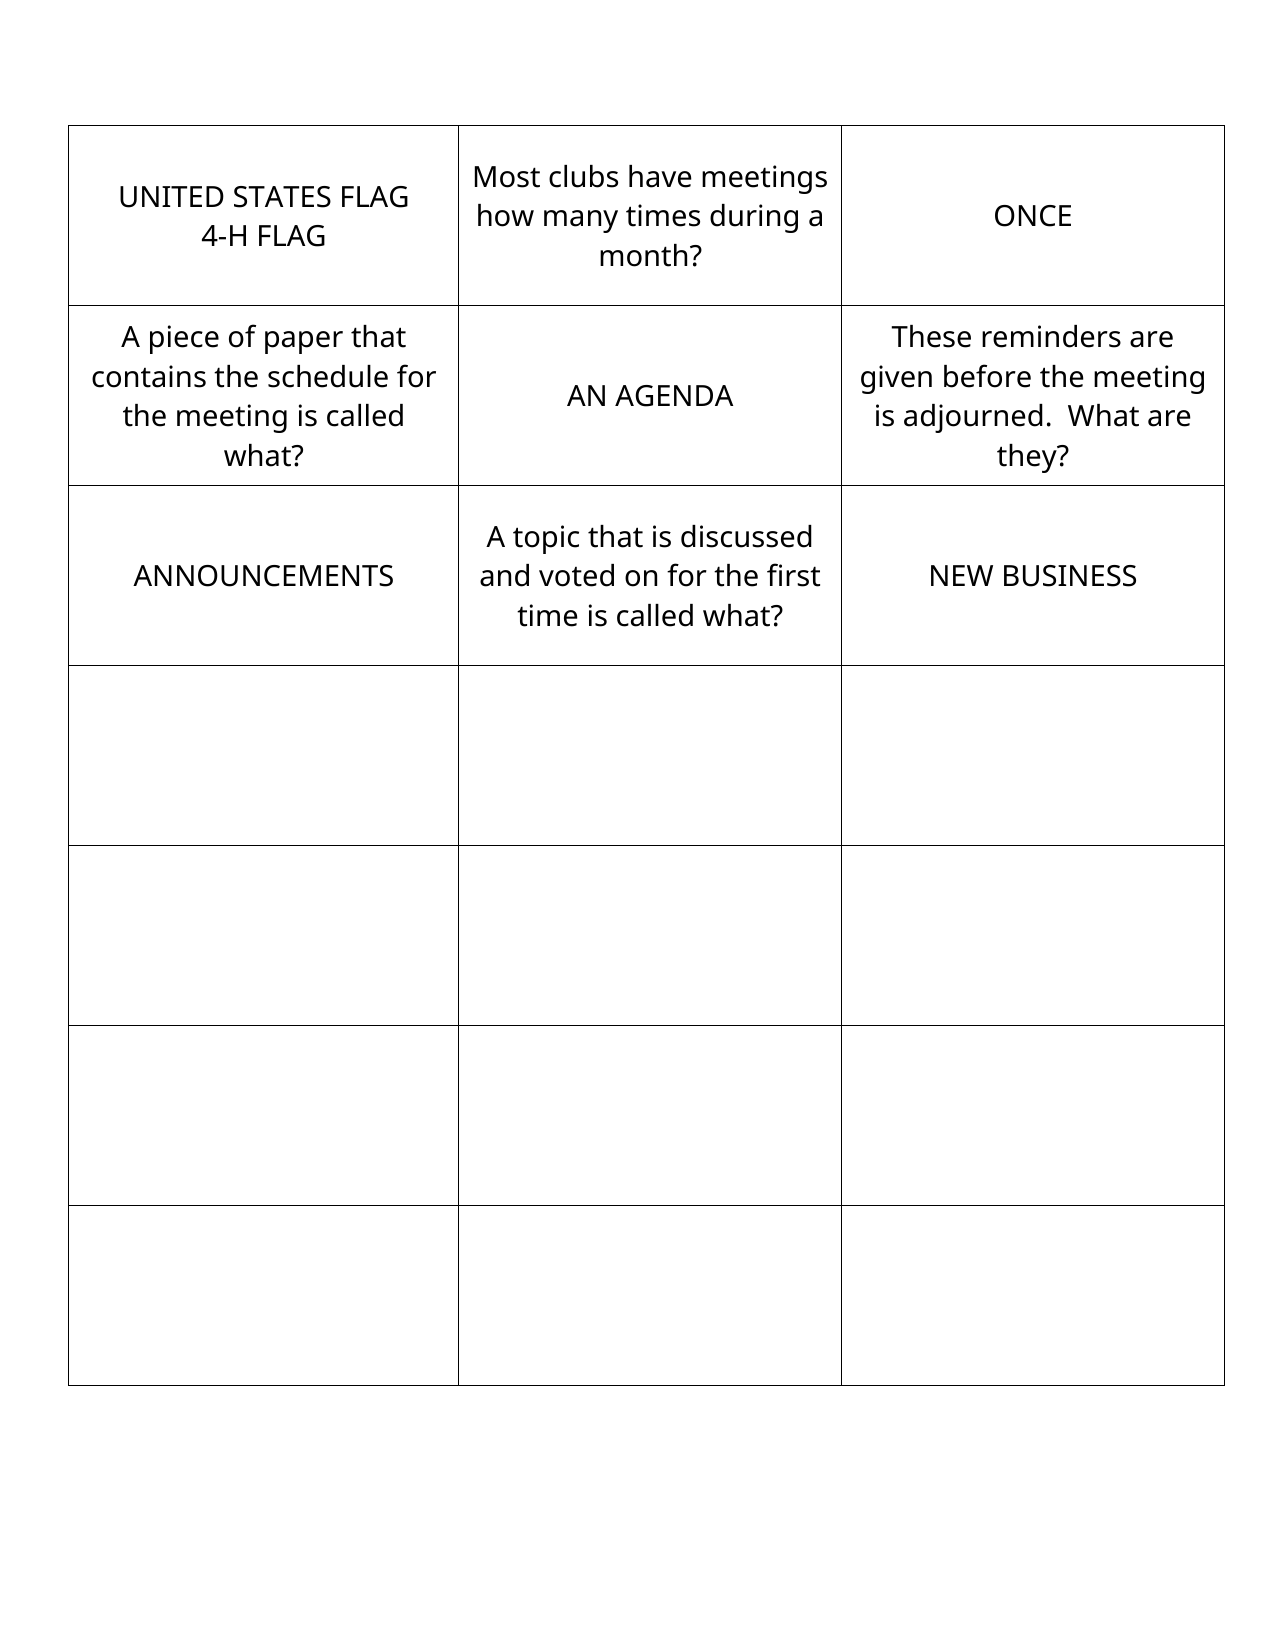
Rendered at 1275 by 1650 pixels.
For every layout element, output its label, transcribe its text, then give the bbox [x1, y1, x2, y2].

table_cell UNITED STATES FLAG 4-H FLAG [69, 126, 458, 305]
table_cell ANNOUNCEMENTS [69, 486, 458, 665]
table_cell NEW BUSINESS [842, 486, 1224, 665]
table_cell Most clubs have meetings how many times during a month? [459, 126, 841, 305]
table_cell These reminders are given before the meeting is adjourned. What are they? [842, 306, 1224, 485]
table_cell [459, 666, 841, 845]
table_cell [842, 1026, 1224, 1205]
table_cell A piece of paper that contains the schedule for the meeting is called what? [69, 306, 458, 485]
table_cell [69, 1206, 458, 1385]
table_cell [459, 846, 841, 1025]
table_cell [842, 1206, 1224, 1385]
table_cell [842, 846, 1224, 1025]
table_cell ONCE [842, 126, 1224, 305]
table_cell [69, 666, 458, 845]
table_cell [69, 1026, 458, 1205]
table_cell AN AGENDA [459, 306, 841, 485]
table_cell [459, 1026, 841, 1205]
table_cell [459, 1206, 841, 1385]
table_cell A topic that is discussed and voted on for the first time is called what? [459, 486, 841, 665]
table_cell [842, 666, 1224, 845]
table_cell [69, 846, 458, 1025]
